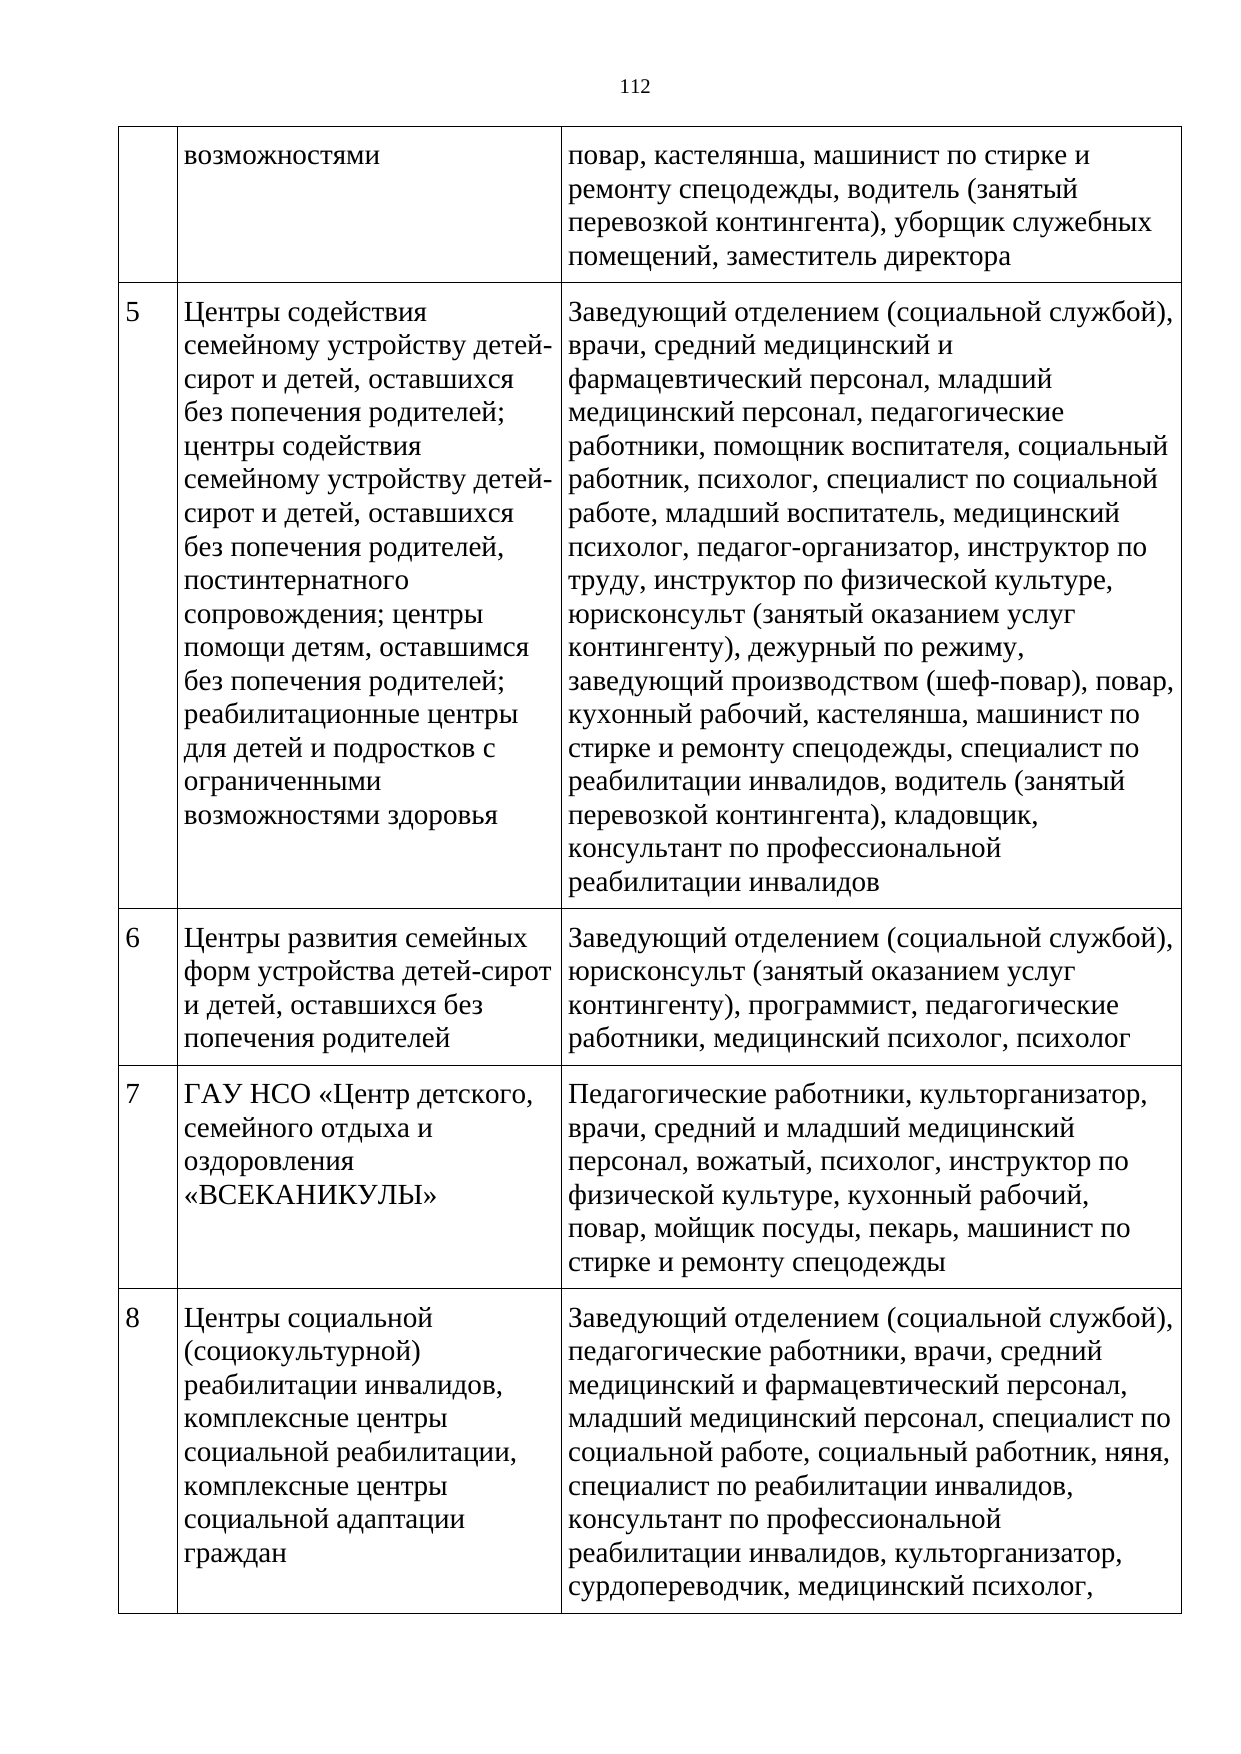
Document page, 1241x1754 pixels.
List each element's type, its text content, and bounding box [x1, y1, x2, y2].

table_cell Заведующий отделением (социальной службой), юрисконсульт (занятый оказанием услуг контингенту), программист, педагогические работники, медицинский психолог, психолог [562, 909, 1181, 1065]
table_cell 4 [119, 127, 177, 282]
table_cell Заведующий отделением (социальной службой), врачи, средний медицинский и фармацевтический персонал, младший медицинский персонал, педагогические работники, помощник воспитателя, социальный работник, психолог, специалист по социальной работе, младший воспитатель, медицинский психолог, педагог-организатор, инструктор по труду, инструктор по физической культуре, юрисконсульт (занятый оказанием услуг контингенту), дежурный по режиму, заведующий производством (шеф-повар), повар, кухонный рабочий, кастелянша, машинист по стирке и ремонту спецодежды, специалист по реабилитации инвалидов, водитель (занятый перевозкой контингента), кладовщик, консультант по профессиональной реабилитации инвалидов [562, 283, 1181, 908]
table_cell 5 [119, 283, 177, 908]
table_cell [562, 127, 1181, 282]
table_cell 8 [119, 1289, 177, 1612]
table_cell Центры развития семейных форм устройства детей-сирот и детей, оставшихся без попечения родителей [178, 909, 561, 1065]
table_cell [178, 127, 561, 282]
table_cell ГАУ НСО «Центр детского, семейного отдыха и оздоровления «ВСЕКАНИКУЛЫ» [178, 1066, 561, 1288]
table_cell 7 [119, 1066, 177, 1288]
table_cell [562, 1289, 1181, 1612]
table_cell Педагогические работники, культорганизатор, врачи, средний и младший медицинский персонал, вожатый, психолог, инструктор по физической культуре, кухонный рабочий, повар, мойщик посуды, пекарь, машинист по стирке и ремонту спецодежды [562, 1066, 1181, 1288]
table_cell Центры содействия семейному устройству детей-сирот и детей, оставшихся без попечения родителей; центры содействия семейному устройству детей-сирот и детей, оставшихся без попечения родителей, постинтернатного сопровождения; центры помощи детям, оставшимся без попечения родителей; реабилитационные центры для детей и подростков с ограниченными возможностями здоровья [178, 283, 561, 908]
table_cell 6 [119, 909, 177, 1065]
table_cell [178, 1289, 561, 1612]
